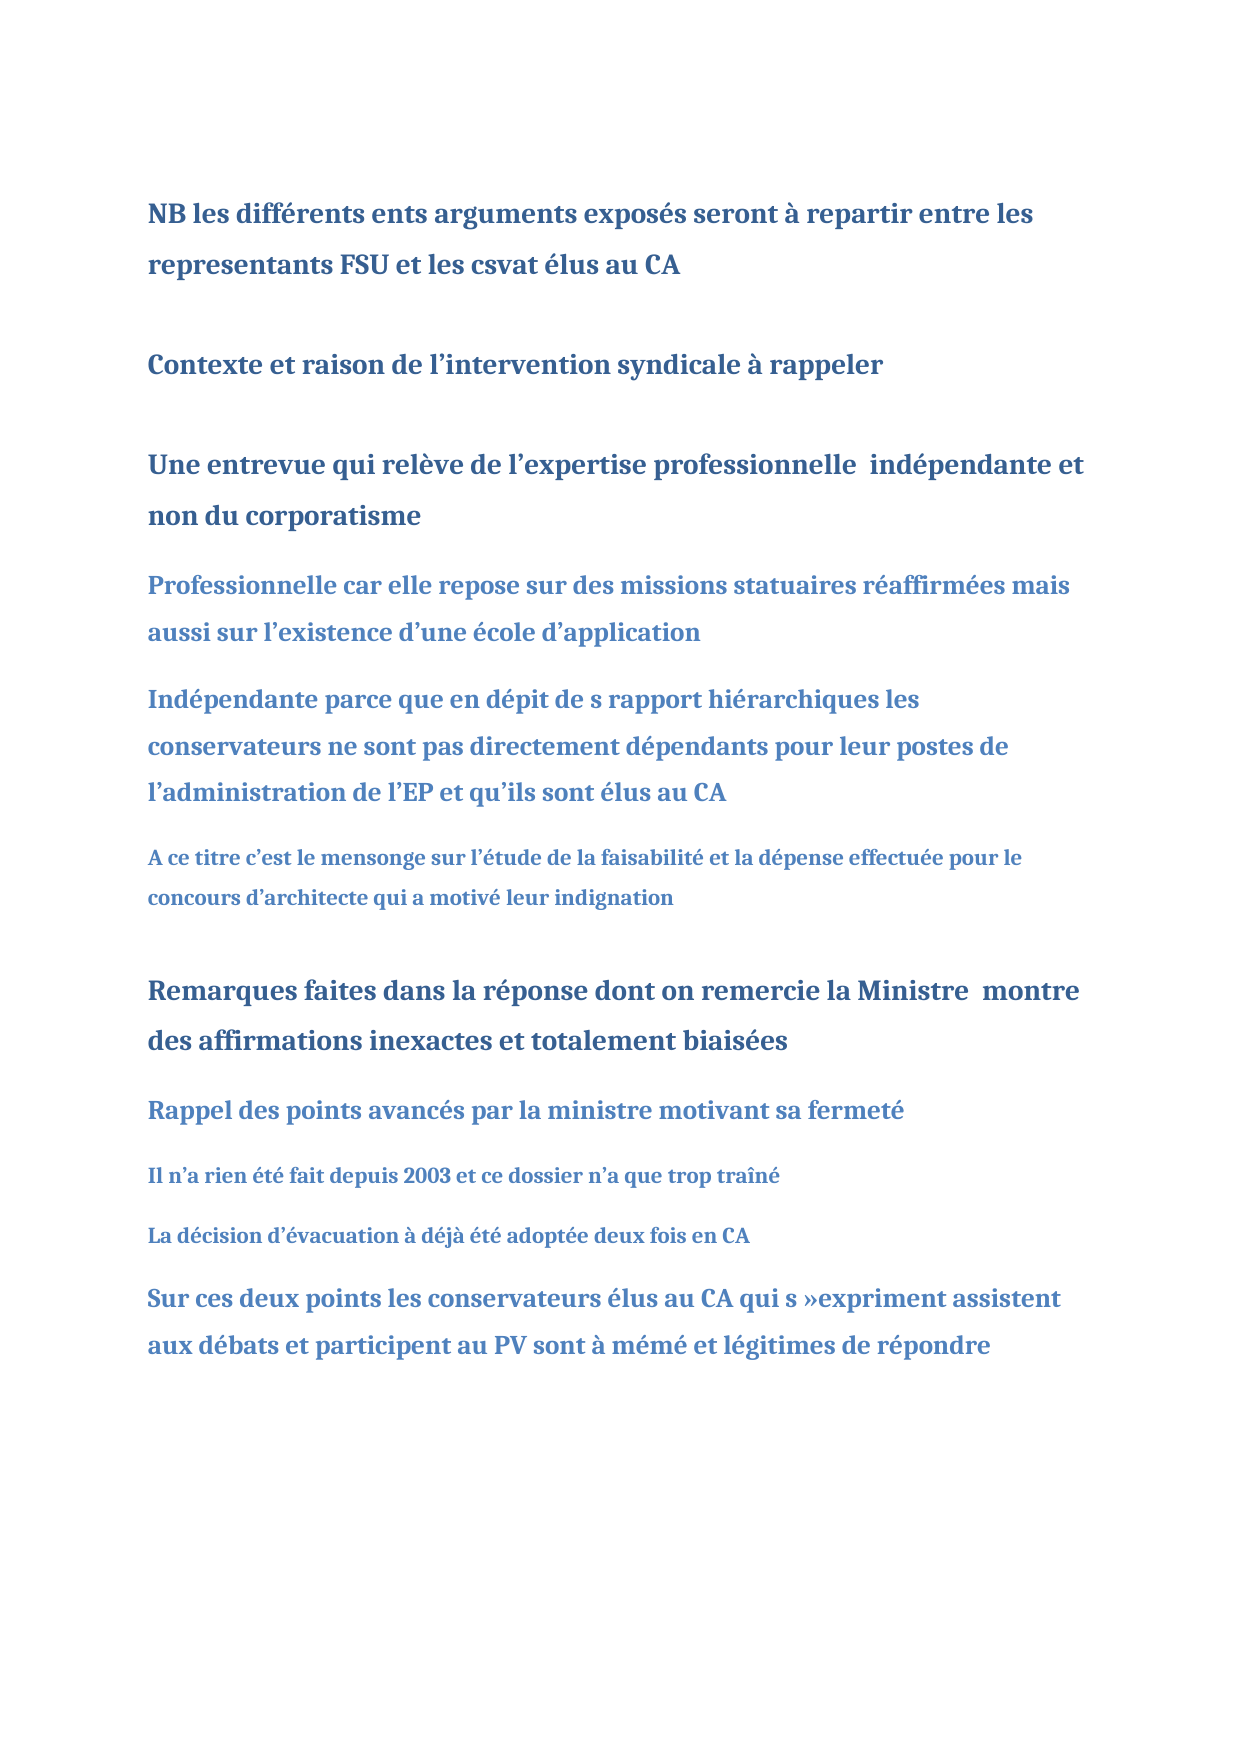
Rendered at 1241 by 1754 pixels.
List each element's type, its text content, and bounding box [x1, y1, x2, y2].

subtitle La décision d’évacuation à déjà été adoptée deux fois en CA [148, 1223, 1093, 1249]
subtitle Contexte et raison de l’intervention syndicale à rappeler [148, 348, 1093, 382]
subtitle Rappel des points avancés par la ministre motivant sa fermeté [148, 1095, 1093, 1127]
subtitle A ce titre c’est le mensonge sur l’étude de la faisabilité et la dépense effectuée pour le concours d’architecte qui a motivé leur indignation [148, 845, 1093, 911]
subtitle Indépendante parce que en dépit de s rapport hiérarchiques les conservateurs ne sont pas directement dépendants pour leur postes de l’administration de l’EP et qu’ils sont élus au CA [148, 684, 1093, 809]
subtitle Remarques faites dans la réponse dont on remercie la Ministre montre des affirmations inexactes et totalement biaisées [148, 974, 1093, 1058]
subtitle Professionnelle car elle repose sur des missions statuaires réaffirmées mais aussi sur l’existence d’une école d’application [148, 570, 1093, 648]
subtitle NB les différents ents arguments exposés seront à repartir entre les representants FSU et les csvat élus au CA [148, 198, 1093, 281]
subtitle Une entrevue qui relève de l’expertise professionnelle indépendante et non du corporatisme [148, 448, 1093, 532]
subtitle Il n’a rien été fait depuis 2003 et ce dossier n’a que trop traîné [148, 1163, 1093, 1189]
subtitle Sur ces deux points les conservateurs élus au CA qui s »expriment assistent aux débats et participent au PV sont à mémé et légitimes de répondre [148, 1283, 1093, 1361]
